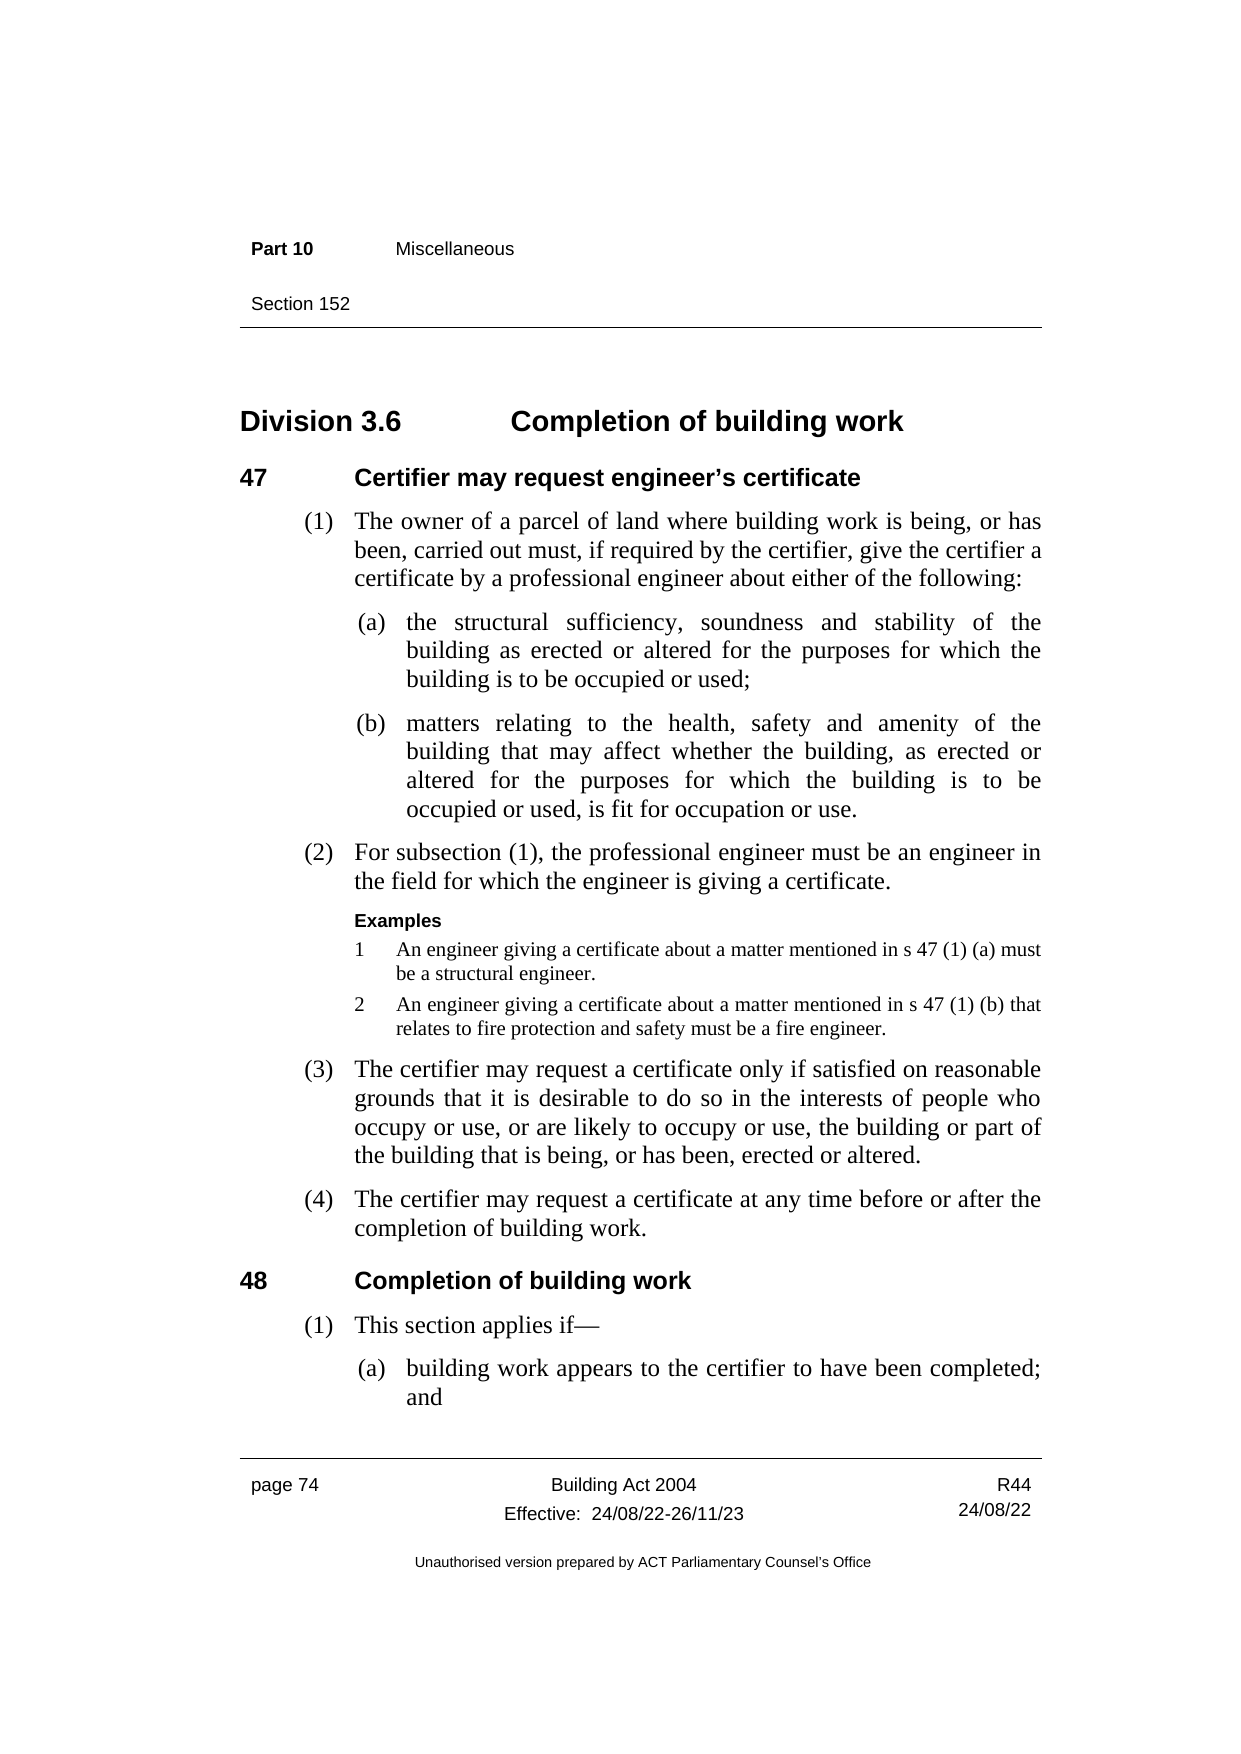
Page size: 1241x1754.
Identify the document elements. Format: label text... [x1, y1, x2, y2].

text 2 An engineer giving a certificate about a matter mentioned in s 47 (1) (b) that relates to fire protection and safety must be a fire engineer. [354, 992, 1042, 1040]
text (b) matters relating to the health, safety and amenity of the building that may affect whether the building, as erected or altered for the purposes for which the building is to be occupied or used, is fit for occupation or use. [239, 708, 1042, 823]
text 1 An engineer giving a certificate about a matter mentioned in s 47 (1) (a) must be a structural engineer. [354, 937, 1042, 985]
text Examples [354, 909, 1042, 931]
text (4) The certifier may request a certificate at any time before or after the completion of building work. [239, 1184, 1042, 1241]
text 47 Certifier may request engineer’s certificate [239, 463, 1042, 491]
text (a) building work appears to the certifier to have been completed; and [239, 1353, 1042, 1411]
text Division 3.6 Completion of building work [239, 404, 1042, 438]
text (1) The owner of a parcel of land where building work is being, or has been, carried out must, if required by the certifier, give the certifier a certificate by a professional engineer about either of the following: [239, 506, 1042, 592]
text (2) For subsection (1), the professional engineer must be an engineer in the field for which the engineer is giving a certificate. [239, 837, 1042, 895]
text (1) This section applies if— [239, 1310, 1042, 1338]
text (3) The certifier may request a certificate only if satisfied on reasonable grounds that it is desirable to do so in the interests of people who occupy or use, or are likely to occupy or use, the building or part of the building that is being, or has been, erected or altered. [239, 1054, 1042, 1169]
text (a) the structural sufficiency, soundness and stability of the building as erected or altered for the purposes for which the building is to be occupied or used; [239, 607, 1042, 693]
text 48 Completion of building work [239, 1266, 1042, 1295]
